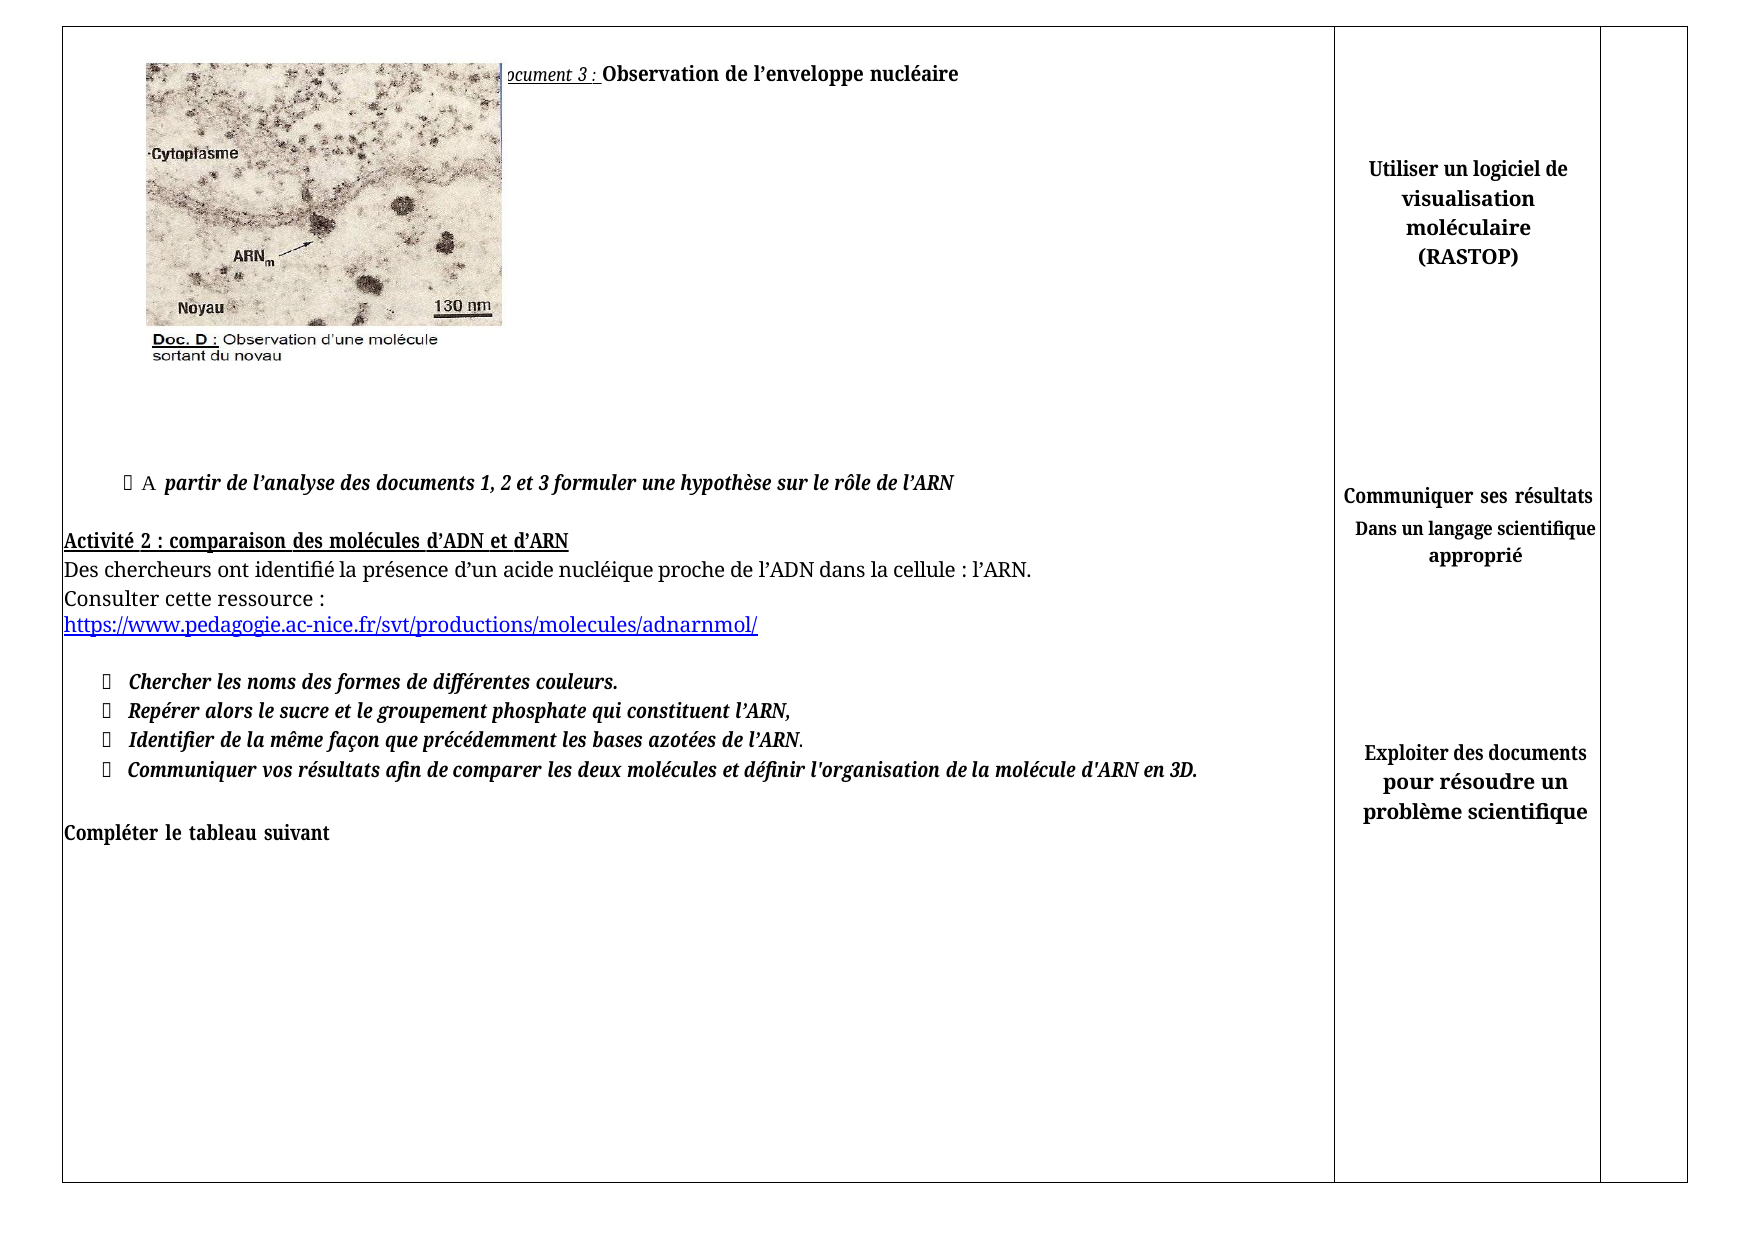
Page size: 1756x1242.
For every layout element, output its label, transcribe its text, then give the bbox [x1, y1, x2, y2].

picture [138, 53, 508, 361]
table_header Utiliser un logiciel de visualisation moléculaire (RASTOP) Communiquer ses résultats Dans un langage scientifique approprié Exploiter des documents pour résoudre un problème scientifique [1335, 27, 1600, 1182]
table_header [1601, 27, 1687, 1182]
table_header Document 3 : Observation de l’enveloppe nucléaire  A partir de l’analyse des documents 1, 2 et 3 formuler une hypothèse sur le rôle de l’ARN Activité 2 : comparaison des molécules d’ADN et d’ARN Des chercheurs ont identifié la présence d’un acide nucléique proche de l’ADN dans la cellule : l’ARN. Consulter cette ressource : https://www.pedagogie.ac-nice.fr/svt/productions/molecules/adnarnmol/  Chercher les noms des formes de différentes couleurs.  Repérer alors le sucre et le groupement phosphate qui constituent l’ARN,  Identifier de la même façon que précédemment les bases azotées de l’ARN.  Communiquer vos résultats afin de comparer les deux molécules et définir l'organisation de la molécule d'ARN en 3D. Compléter le tableau suivant [63, 27, 1334, 1182]
